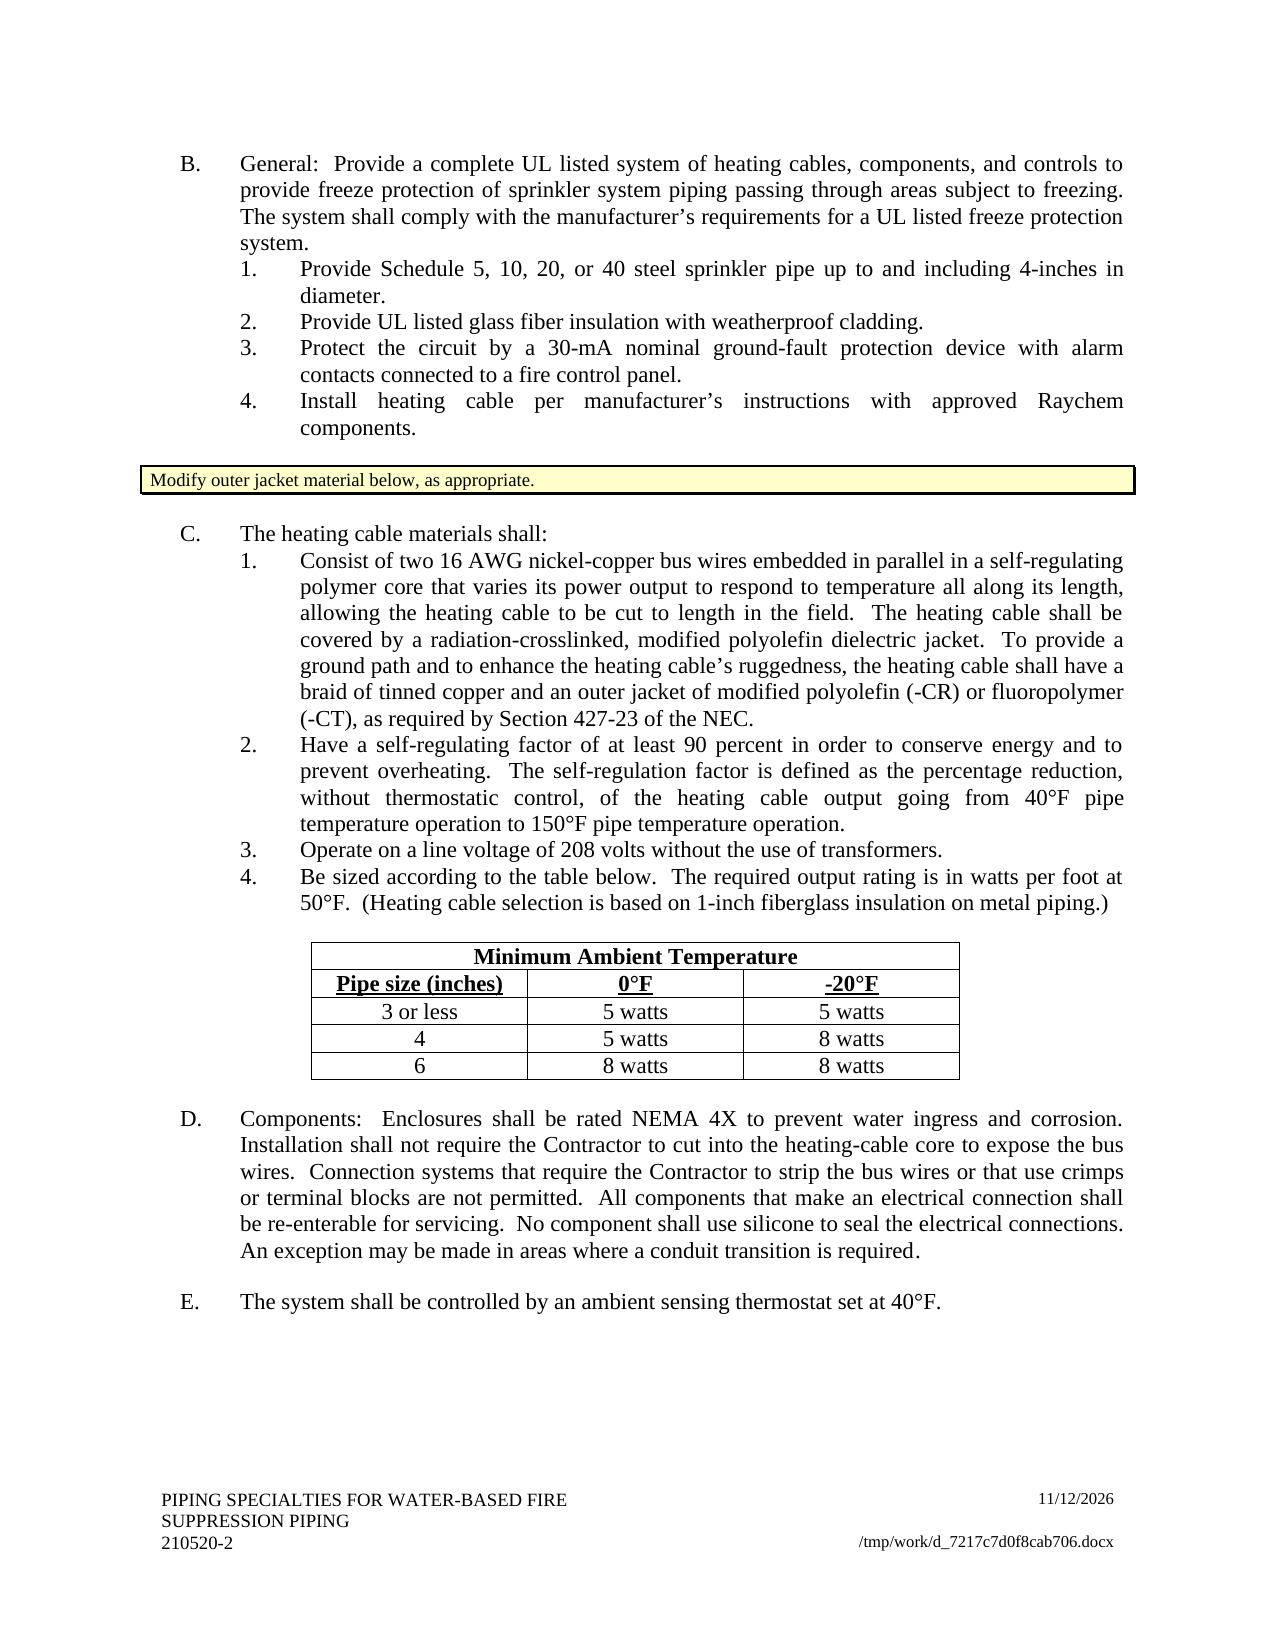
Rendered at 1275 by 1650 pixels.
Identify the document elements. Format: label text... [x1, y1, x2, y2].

table_cell -20°F [744, 970, 959, 997]
text General: Provide a complete UL listed system of heating cables, components, and controls to provide freeze protection of sprinkler system piping passing through areas subject to freezing. The system shall comply with the manufacturer’s requirements for a UL listed freeze protection system. [180, 150, 1125, 255]
table_cell 0°F [528, 970, 743, 997]
table_cell 8 watts [744, 1053, 959, 1079]
table_cell 6 [312, 1053, 527, 1079]
table_cell 4 [312, 1025, 527, 1052]
text The heating cable materials shall: [180, 520, 1125, 547]
table_cell 3 or less [312, 998, 527, 1024]
text Install heating cable per manufacturer’s instructions with approved Raychem components. [240, 387, 1125, 440]
table_cell 5 watts [528, 1025, 743, 1052]
table_cell 5 watts [744, 998, 959, 1024]
text Modify outer jacket material below, as appropriate. [142, 467, 1133, 492]
table_header Minimum Ambient Temperature [312, 943, 959, 969]
table_cell 8 watts [528, 1053, 743, 1079]
text Have a self-regulating factor of at least 90 percent in order to conserve energy and to prevent overheating. The self-regulation factor is defined as the percentage reduction, without thermostatic control, of the heating cable output going from 40°F pipe temperature operation to 150°F pipe temperature operation. [240, 731, 1125, 837]
text Provide Schedule 5, 10, 20, or 40 steel sprinkler pipe up to and including 4-inches in diameter. [240, 255, 1125, 308]
text Components: Enclosures shall be rated NEMA 4X to prevent water ingress and corrosion. Installation shall not require the Contractor to cut into the heating-cable core to expose the bus wires. Connection systems that require the Contractor to strip the bus wires or that use crimps or terminal blocks are not permitted. All components that make an electrical connection shall be re-enterable for servicing. No component shall use silicone to seal the electrical connections. An exception may be made in areas where a conduit transition is required. [180, 1105, 1125, 1263]
table_cell 8 watts [744, 1025, 959, 1052]
text Consist of two 16 AWG nickel-copper bus wires embedded in parallel in a self-regulating polymer core that varies its power output to respond to temperature all along its length, allowing the heating cable to be cut to length in the field. The heating cable shall be covered by a radiation-crosslinked, modified polyolefin dielectric jacket. To provide a ground path and to enhance the heating cable’s ruggedness, the heating cable shall have a braid of tinned copper and an outer jacket of modified polyolefin (-CR) or fluoropolymer (-CT), as required by Section 427-23 of the NEC. [240, 547, 1125, 731]
text Operate on a line voltage of 208 volts without the use of transformers. [240, 837, 1125, 863]
text Protect the circuit by a 30-mA nominal ground-fault protection device with alarm contacts connected to a fire control panel. [240, 334, 1125, 387]
text Be sized according to the table below. The required output rating is in watts per foot at 50°F. (Heating cable selection is based on 1-inch fiberglass insulation on metal piping.) [240, 863, 1125, 916]
text Provide UL listed glass fiber insulation with weatherproof cladding. [240, 308, 1125, 334]
table_cell 5 watts [528, 998, 743, 1024]
text The system shall be controlled by an ambient sensing thermostat set at 40°F. [180, 1288, 1125, 1314]
table_cell Pipe size (inches) [312, 970, 527, 997]
